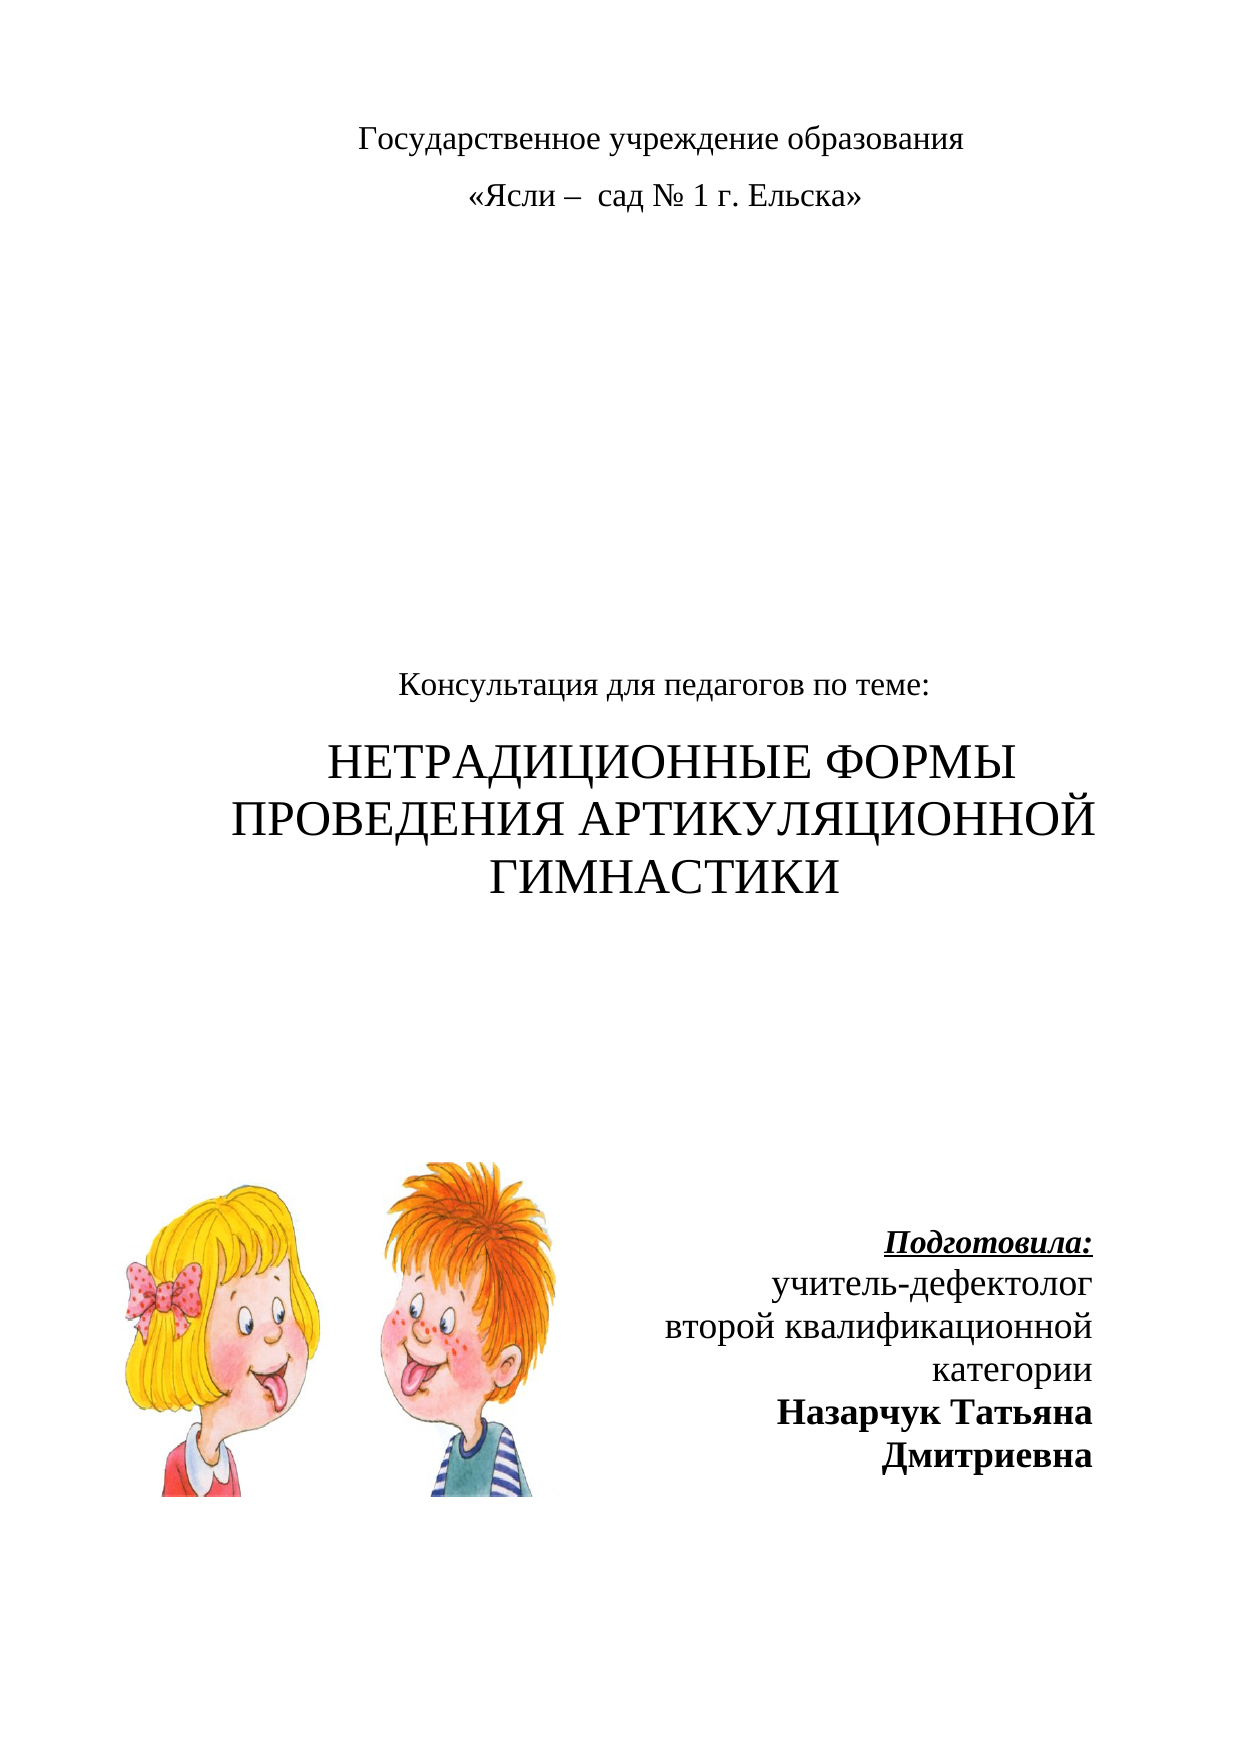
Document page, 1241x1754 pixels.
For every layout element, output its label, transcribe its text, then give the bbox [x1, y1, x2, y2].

text Государственное учреждение образования [118, 118, 1203, 156]
text второй квалификационной [576, 1303, 1093, 1346]
text НЕТРАДИЦИОННЫЕ ФОРМЫ ПРОВЕДЕНИЯ АРТИКУЛЯЦИОННОЙ ГИМНАСТИКИ [177, 731, 1152, 904]
text учитель-дефектолог [576, 1260, 1093, 1303]
text Назарчук Татьяна [576, 1389, 1093, 1433]
text Дмитриевна [576, 1433, 1093, 1476]
text Подготовила: [576, 1222, 1093, 1260]
text «Ясли – сад № 1 г. Ельска» [118, 176, 1203, 214]
text Консультация для педагогов по теме: [177, 664, 1152, 703]
picture [117, 1162, 560, 1497]
text категории [576, 1346, 1093, 1389]
